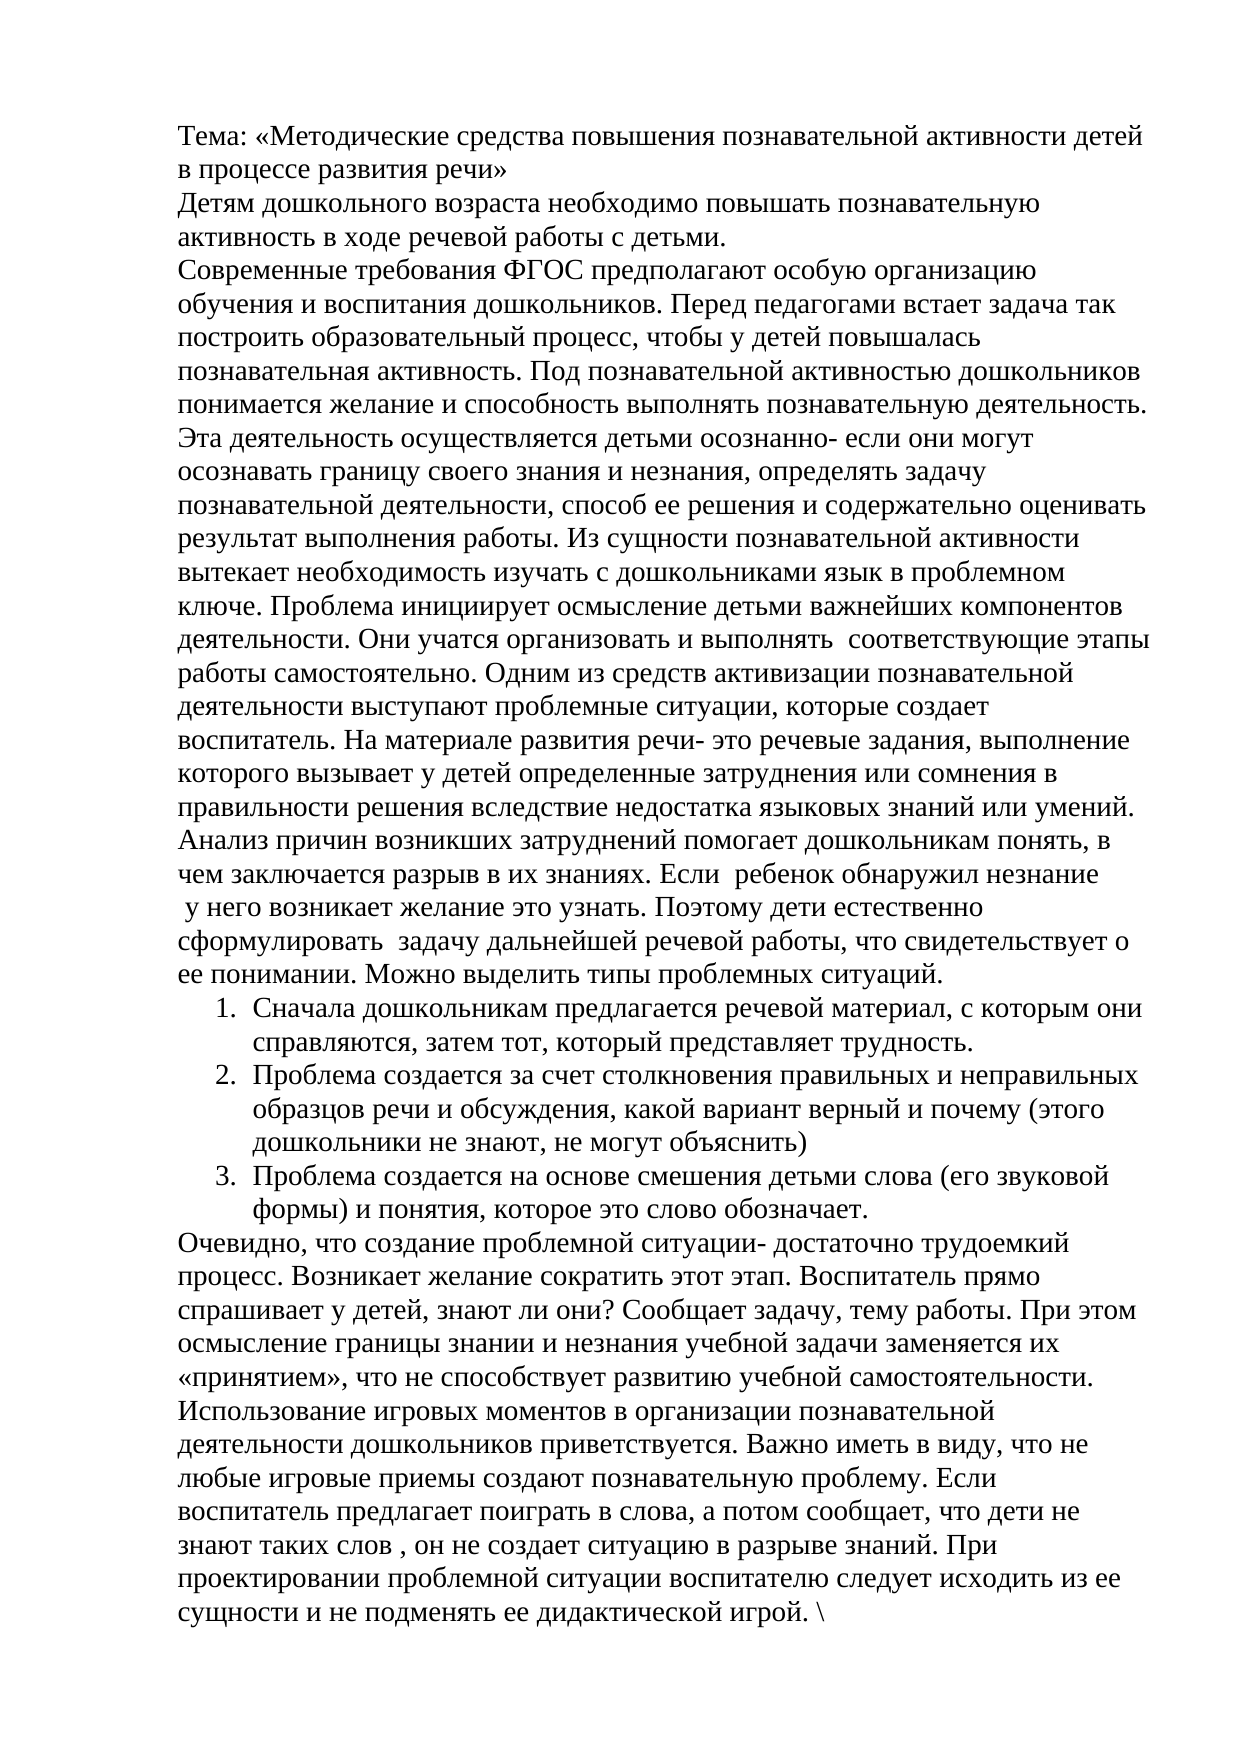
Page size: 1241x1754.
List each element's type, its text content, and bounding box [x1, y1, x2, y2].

text Использование игровых моментов в организации познавательной деятельности дошкольников приветствуется. Важно иметь в виду, что не любые игровые приемы создают познавательную проблему. Если воспитатель предлагает поиграть в слова, а потом сообщает, что дети не знают таких слов , он не создает ситуацию в разрыве знаний. При проектировании проблемной ситуации воспитателю следует исходить из ее сущности и не подменять ее дидактической игрой. \ [177, 1393, 1152, 1627]
text Детям дошкольного возраста необходимо повышать познавательную активность в ходе речевой работы с детьми. [177, 185, 1152, 252]
list Сначала дошкольникам предлагается речевой материал, с которым они справляются, затем тот, который представляет трудность. [215, 990, 1152, 1057]
text Современные требования ФГОС предполагают особую организацию обучения и воспитания дошкольников. Перед педагогами встает задача так построить образовательный процесс, чтобы у детей повышалась познавательная активность. Под познавательной активностью дошкольников понимается желание и способность выполнять познавательную деятельность. Эта деятельность осуществляется детьми осознанно- если они могут осознавать границу своего знания и незнания, определять задачу познавательной деятельности, способ ее решения и содержательно оценивать результат выполнения работы. Из сущности познавательной активности вытекает необходимость изучать с дошкольниками язык в проблемном ключе. Проблема инициирует осмысление детьми важнейших компонентов деятельности. Они учатся организовать и выполнять соответствующие этапы работы самостоятельно. Одним из средств активизации познавательной деятельности выступают проблемные ситуации, которые создает воспитатель. На материале развития речи- это речевые задания, выполнение которого вызывает у детей определенные затруднения или сомнения в правильности решения вследствие недостатка языковых знаний или умений. Анализ причин возникших затруднений помогает дошкольникам понять, в чем заключается разрыв в их знаниях. Если ребенок обнаружил незнание [177, 252, 1152, 889]
text Очевидно, что создание проблемной ситуации- достаточно трудоемкий процесс. Возникает желание сократить этот этап. Воспитатель прямо спрашивает у детей, знают ли они? Сообщает задачу, тему работы. При этом осмысление границы знании и незнания учебной задачи заменяется их «принятием», что не способствует развитию учебной самостоятельности. [177, 1225, 1152, 1393]
list Проблема создается за счет столкновения правильных и неправильных образцов речи и обсуждения, какой вариант верный и почему (этого дошкольники не знают, не могут объяснить) [215, 1057, 1152, 1158]
text Тема: «Методические средства повышения познавательной активности детей в процессе развития речи» [177, 118, 1152, 185]
text у него возникает желание это узнать. Поэтому дети естественно сформулировать задачу дальнейшей речевой работы, что свидетельствует о ее понимании. Можно выделить типы проблемных ситуаций. [177, 889, 1152, 990]
list Проблема создается на основе смешения детьми слова (его звуковой формы) и понятия, которое это слово обозначает. [215, 1158, 1152, 1225]
